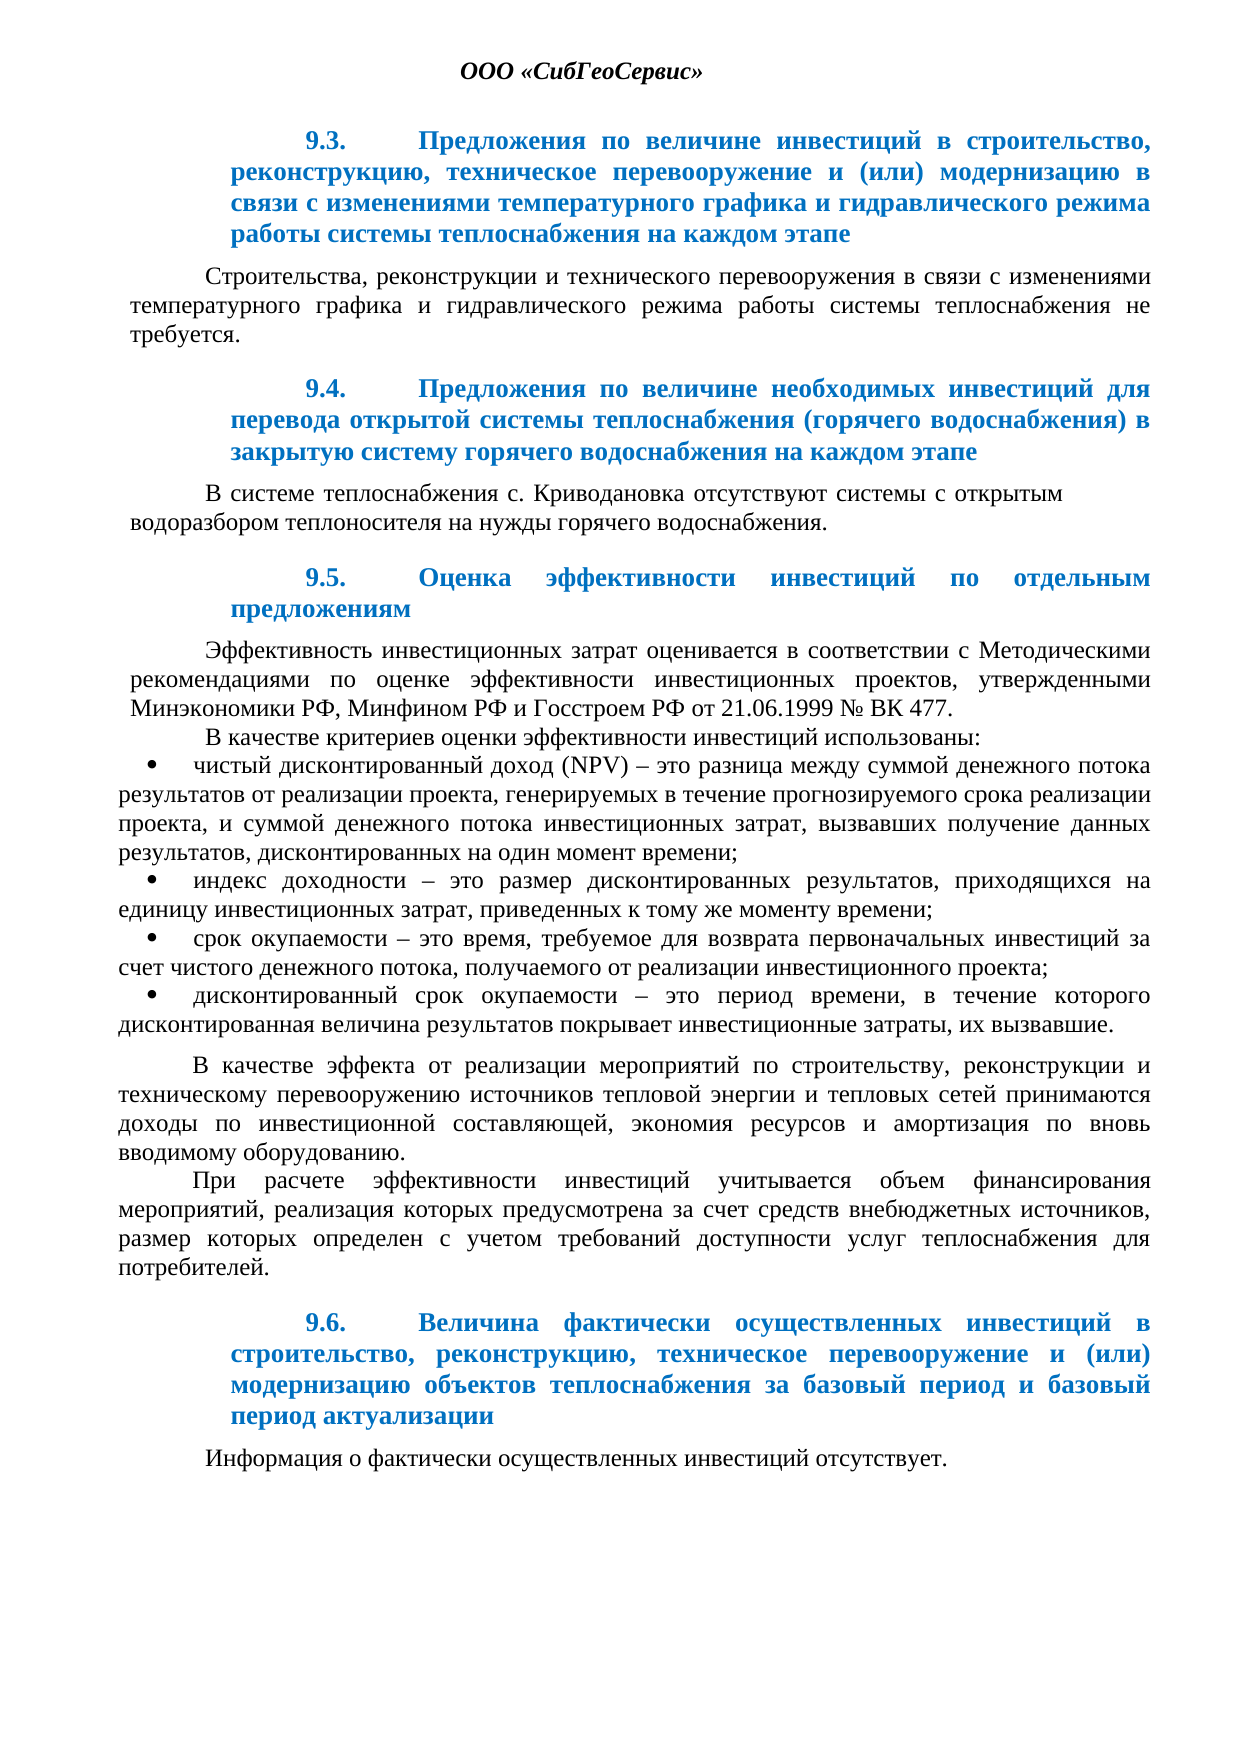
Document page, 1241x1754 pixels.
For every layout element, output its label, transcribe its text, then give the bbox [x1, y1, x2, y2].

subtitle Оценка эффективности инвестиций по отдельным предложениям [230, 561, 1152, 623]
text В качестве критериев оценки эффективности инвестиций использованы: [130, 722, 1152, 751]
subtitle Величина фактически осуществленных инвестиций в строительство, реконструкцию, техническое перевооружение и (или) модернизацию объектов теплоснабжения за базовый период и базовый период актуализации [230, 1306, 1152, 1430]
text срок окупаемости – это время, требуемое для возврата первоначальных инвестиций за счет чистого денежного потока, получаемого от реализации инвестиционного проекта; [118, 923, 1152, 981]
text При расчете эффективности инвестиций учитывается объем финансирования мероприятий, реализация которых предусмотрена за счет средств внебюджетных источников, размер которых определен с учетом требований доступности услуг теплоснабжения для потребителей. [118, 1166, 1152, 1281]
subtitle Предложения по величине инвестиций в строительство, реконструкцию, техническое перевооружение и (или) модернизацию в связи с изменениями температурного графика и гидравлического режима работы системы теплоснабжения на каждом этапе [230, 124, 1152, 249]
text дисконтированный срок окупаемости – это период времени, в течение которого дисконтированная величина результатов покрывает инвестиционные затраты, их вызвавшие. [118, 981, 1152, 1038]
subtitle Предложения по величине необходимых инвестиций для перевода открытой системы теплоснабжения (горячего водоснабжения) в закрытую систему горячего водоснабжения на каждом этапе [230, 372, 1152, 466]
text Эффективность инвестиционных затрат оценивается в соответствии с Методическими рекомендациями по оценке эффективности инвестиционных проектов, утвержденными Минэкономики РФ, Минфином РФ и Госстроем РФ от 21.06.1999 № ВК 477. [130, 636, 1152, 722]
text Информация о фактически осуществленных инвестиций отсутствует. [130, 1443, 1152, 1471]
text индекс доходности – это размер дисконтированных результатов, приходящихся на единицу инвестиционных затрат, приведенных к тому же моменту времени; [118, 866, 1152, 923]
text В системе теплоснабжения с. Криводановка отсутствуют системы с открытым водоразбором теплоносителя на нужды горячего водоснабжения. [130, 478, 1152, 536]
text В качестве эффекта от реализации мероприятий по строительству, реконструкции и техническому перевооружению источников тепловой энергии и тепловых сетей принимаются доходы по инвестиционной составляющей, экономия ресурсов и амортизация по вновь вводимому оборудованию. [118, 1051, 1152, 1166]
text Строительства, реконструкции и технического перевооружения в связи с изменениями температурного графика и гидравлического режима работы системы теплоснабжения не требуется. [130, 261, 1152, 347]
text чистый дисконтированный доход (NPV) – это разница между суммой денежного потока результатов от реализации проекта, генерируемых в течение прогнозируемого срока реализации проекта, и суммой денежного потока инвестиционных затрат, вызвавших получение данных результатов, дисконтированных на один момент времени; [118, 751, 1152, 866]
